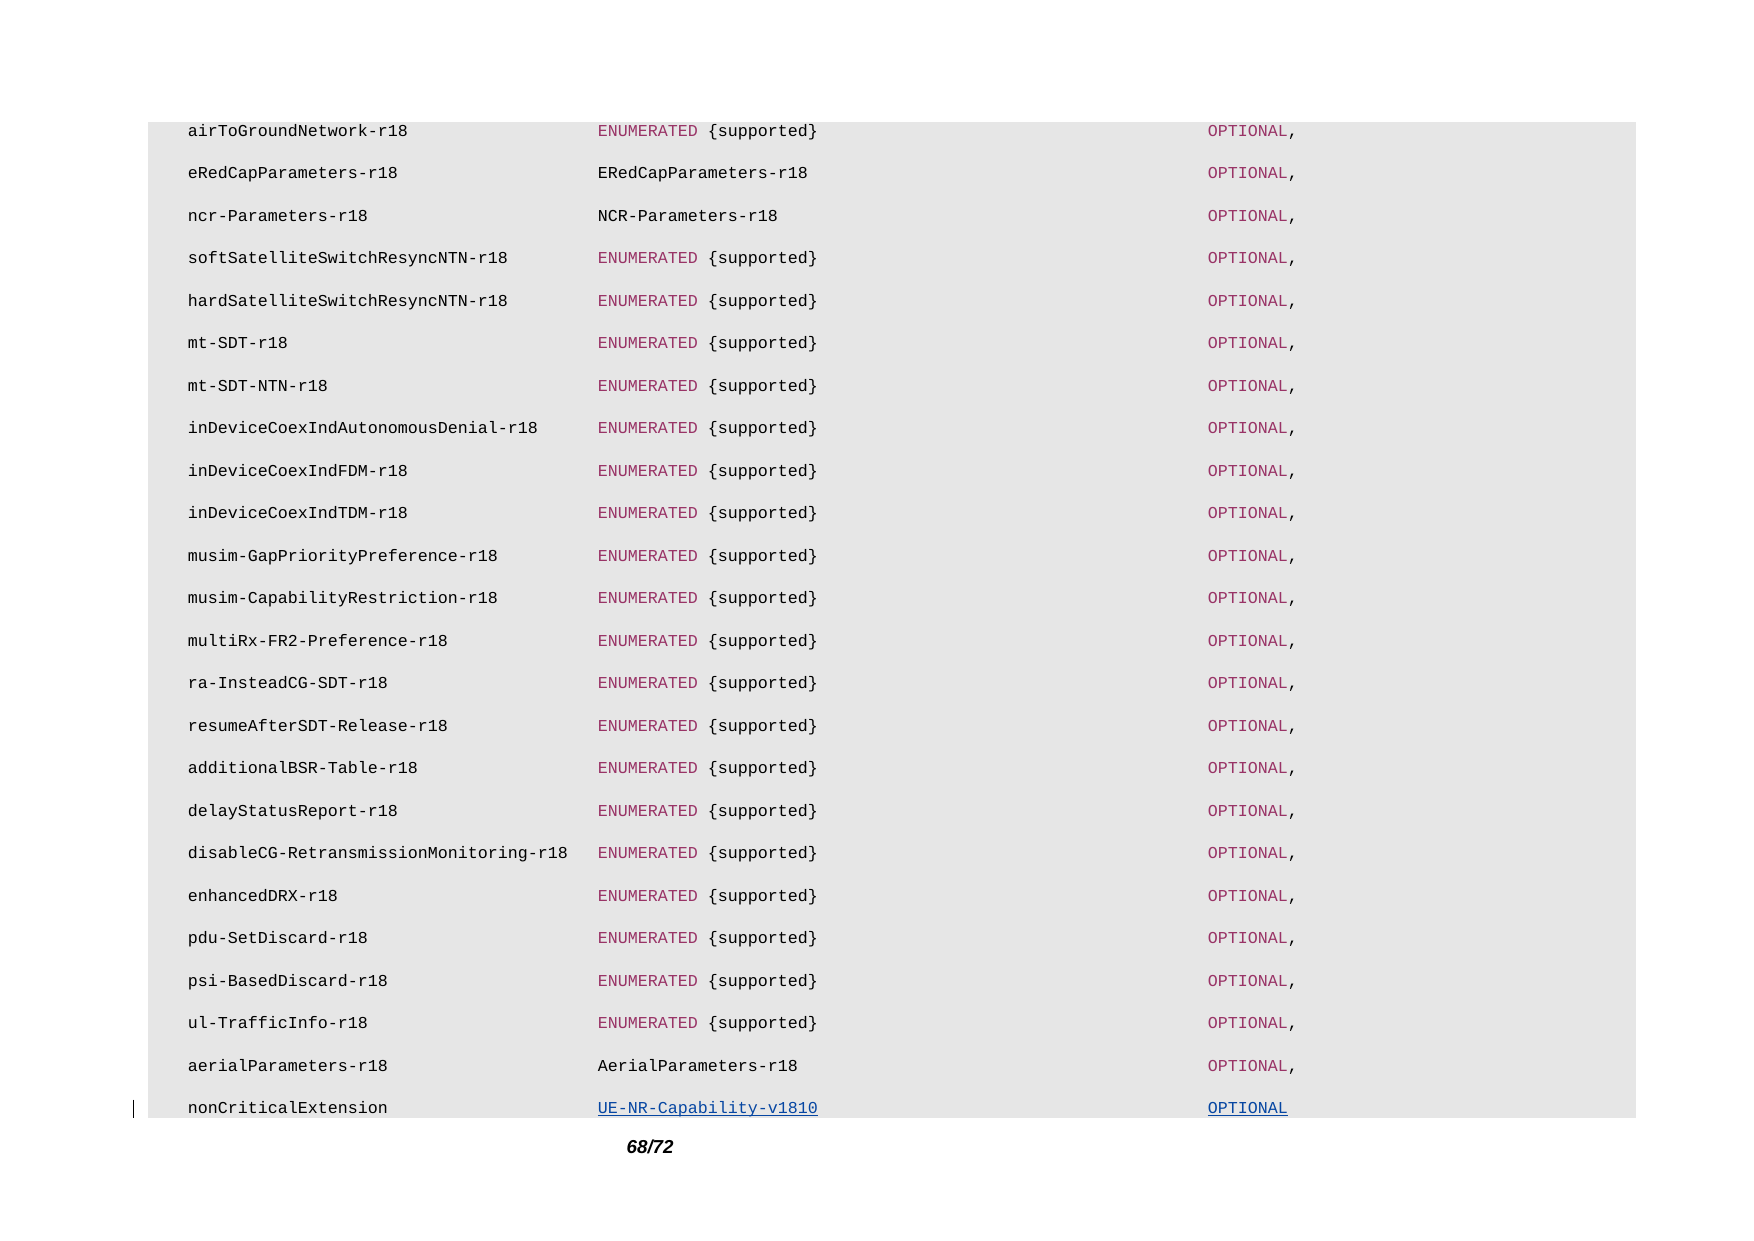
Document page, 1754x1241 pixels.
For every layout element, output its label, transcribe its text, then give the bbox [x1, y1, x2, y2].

text airToGroundNetwork-r18 ENUMERATED {supported} OPTIONAL, [148, 122, 1636, 141]
text multiRx-FR2-Preference-r18 ENUMERATED {supported} OPTIONAL, [148, 632, 1636, 651]
text ul-TrafficInfo-r18 ENUMERATED {supported} OPTIONAL, [148, 1014, 1636, 1033]
text psi-BasedDiscard-r18 ENUMERATED {supported} OPTIONAL, [148, 972, 1636, 991]
text inDeviceCoexIndTDM-r18 ENUMERATED {supported} OPTIONAL, [148, 504, 1636, 523]
text eRedCapParameters-r18 ERedCapParameters-r18 OPTIONAL, [148, 164, 1636, 183]
text inDeviceCoexIndFDM-r18 ENUMERATED {supported} OPTIONAL, [148, 462, 1636, 481]
text ncr-Parameters-r18 NCR-Parameters-r18 OPTIONAL, [148, 207, 1636, 226]
text delayStatusReport-r18 ENUMERATED {supported} OPTIONAL, [148, 802, 1636, 821]
text mt-SDT-r18 ENUMERATED {supported} OPTIONAL, [148, 334, 1636, 353]
text aerialParameters-r18 AerialParameters-r18 OPTIONAL, [148, 1057, 1636, 1076]
text additionalBSR-Table-r18 ENUMERATED {supported} OPTIONAL, [148, 759, 1636, 778]
text musim-CapabilityRestriction-r18 ENUMERATED {supported} OPTIONAL, [148, 589, 1636, 608]
text mt-SDT-NTN-r18 ENUMERATED {supported} OPTIONAL, [148, 377, 1636, 396]
text enhancedDRX-r18 ENUMERATED {supported} OPTIONAL, [148, 887, 1636, 906]
text ra-InsteadCG-SDT-r18 ENUMERATED {supported} OPTIONAL, [148, 674, 1636, 693]
text inDeviceCoexIndAutonomousDenial-r18 ENUMERATED {supported} OPTIONAL, [148, 419, 1636, 438]
text hardSatelliteSwitchResyncNTN-r18 ENUMERATED {supported} OPTIONAL, [148, 292, 1636, 311]
text pdu-SetDiscard-r18 ENUMERATED {supported} OPTIONAL, [148, 929, 1636, 948]
text musim-GapPriorityPreference-r18 ENUMERATED {supported} OPTIONAL, [148, 547, 1636, 566]
text disableCG-RetransmissionMonitoring-r18 ENUMERATED {supported} OPTIONAL, [148, 844, 1636, 863]
text resumeAfterSDT-Release-r18 ENUMERATED {supported} OPTIONAL, [148, 717, 1636, 736]
text nonCriticalExtension [148, 1099, 1636, 1118]
text softSatelliteSwitchResyncNTN-r18 ENUMERATED {supported} OPTIONAL, [148, 249, 1636, 268]
